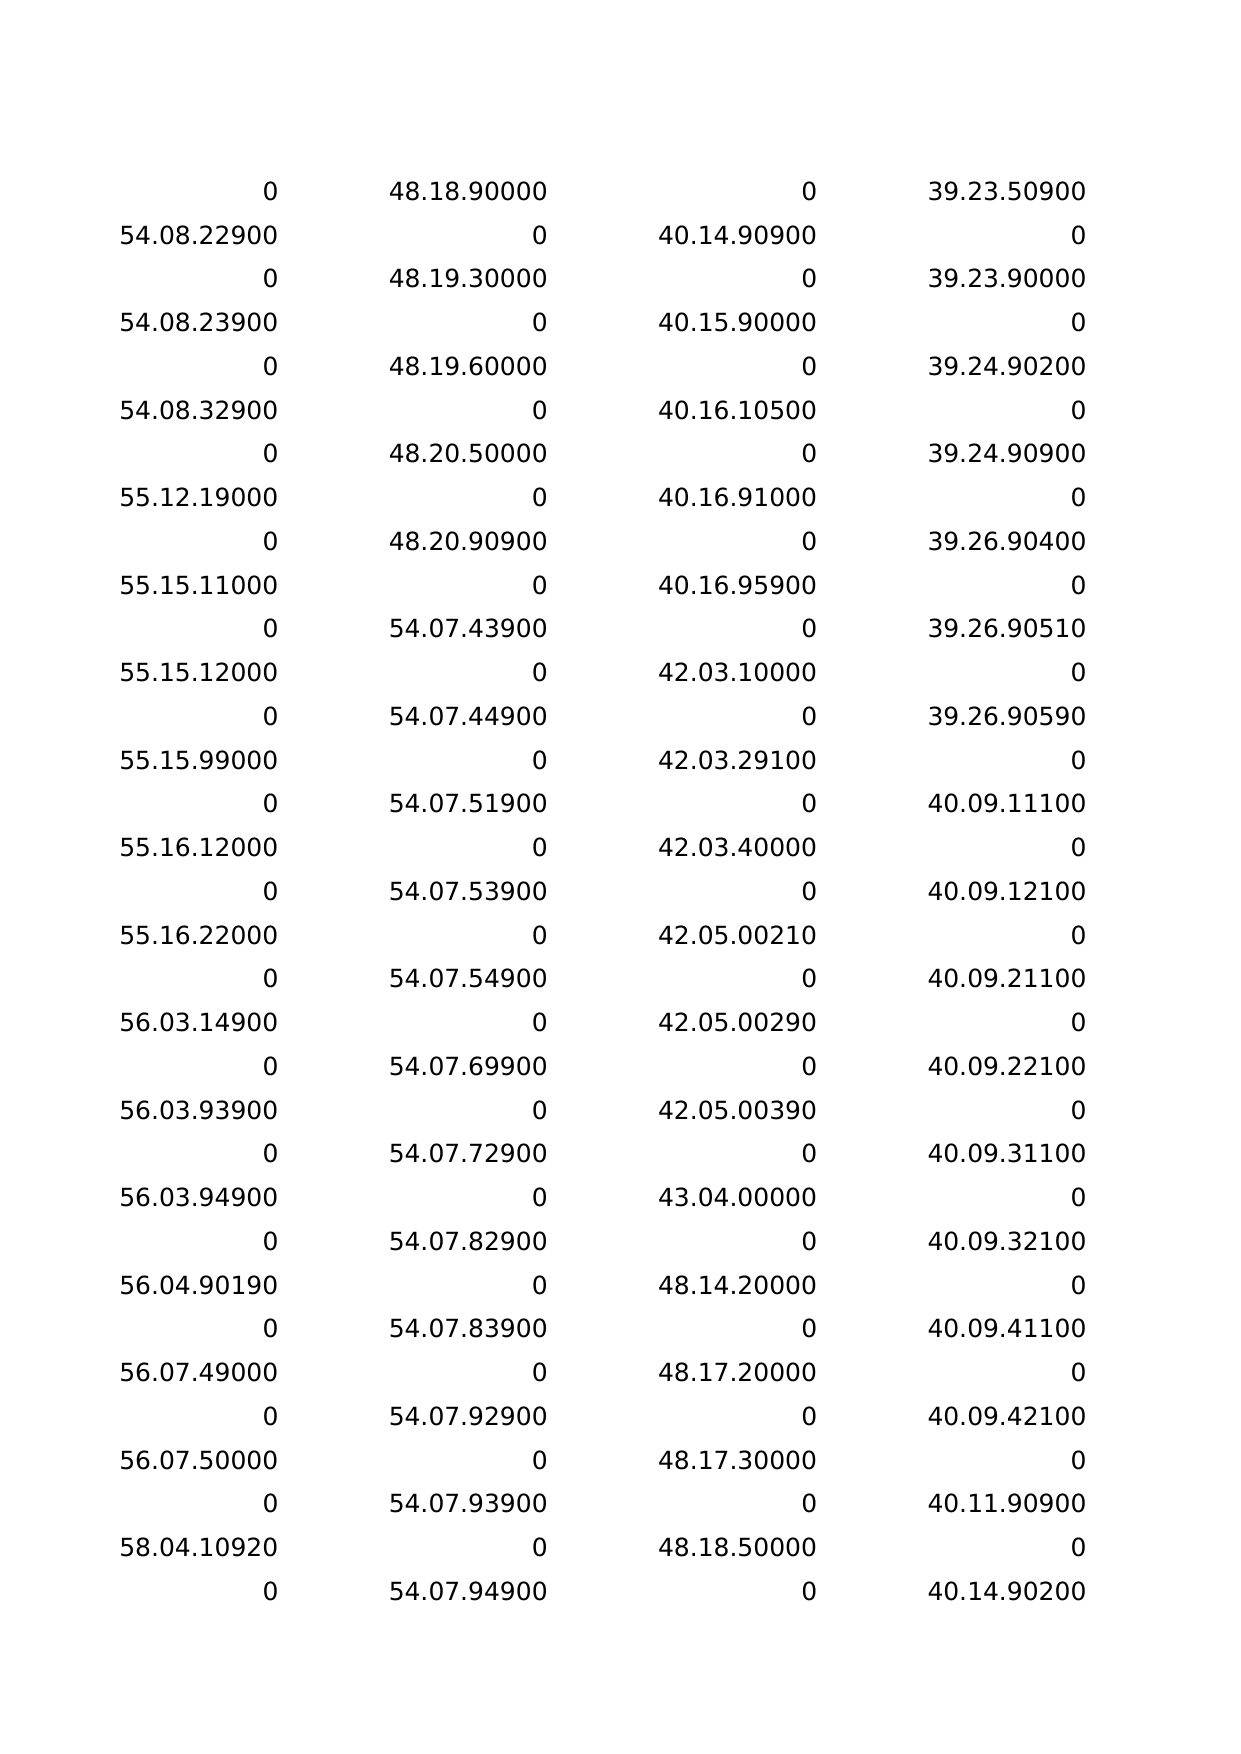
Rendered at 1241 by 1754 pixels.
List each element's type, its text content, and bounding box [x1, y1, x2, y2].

text 48.17.300000 [657, 1446, 817, 1519]
text 40.15.900000 [657, 308, 817, 381]
text 56.03.149000 [118, 1008, 278, 1081]
text 42.05.002900 [657, 1008, 817, 1081]
text 48.18.900000 [388, 177, 548, 250]
text 42.05.002100 [657, 921, 817, 994]
text 54.07.949000 [118, 177, 278, 206]
text 54.07.519000 [388, 790, 548, 863]
text 48.14.200000 [657, 1271, 817, 1344]
text 40.09.121000 [926, 877, 1087, 950]
text 40.09.111000 [926, 790, 1087, 863]
text 56.03.949000 [118, 1183, 278, 1256]
text 39.23.900000 [926, 265, 1087, 338]
text 39.26.905100 [926, 615, 1087, 688]
text 42.03.100000 [657, 658, 817, 731]
text 48.19.300000 [388, 265, 548, 338]
text 55.15.990000 [118, 746, 278, 819]
text 48.17.200000 [657, 1358, 817, 1431]
text 56.07.490000 [118, 1358, 278, 1431]
text 55.15.120000 [118, 658, 278, 731]
text 48.20.500000 [388, 440, 548, 513]
text 55.16.220000 [118, 921, 278, 994]
text 48.19.600000 [388, 352, 548, 425]
text 54.07.539000 [388, 877, 548, 950]
text 42.05.003900 [657, 1096, 817, 1169]
text 39.23.509000 [926, 177, 1087, 250]
text 40.09.411000 [926, 1315, 1087, 1388]
text 40.16.105000 [657, 396, 817, 469]
text 55.15.110000 [118, 571, 278, 644]
text 58.04.109200 [118, 1533, 278, 1606]
text 48.18.500000 [657, 1533, 817, 1606]
text 56.04.901900 [118, 1271, 278, 1344]
text 54.08.239000 [118, 308, 278, 381]
text 54.07.949000 [388, 1577, 548, 1606]
text 42.03.291000 [657, 746, 817, 819]
text 54.07.829000 [388, 1227, 548, 1300]
text 54.07.699000 [388, 1052, 548, 1125]
text 40.16.910000 [657, 483, 817, 556]
text 56.07.500000 [118, 1446, 278, 1519]
text 54.07.929000 [388, 1402, 548, 1475]
text 40.11.909000 [926, 1490, 1087, 1563]
text 54.07.839000 [388, 1315, 548, 1388]
text 54.07.439000 [388, 615, 548, 688]
text 40.09.311000 [926, 1140, 1087, 1213]
text 43.04.000000 [657, 1183, 817, 1256]
text 40.14.909000 [657, 221, 817, 294]
text 40.09.421000 [926, 1402, 1087, 1475]
text 40.09.221000 [926, 1052, 1087, 1125]
text 39.24.909000 [926, 440, 1087, 513]
text 54.08.229000 [118, 221, 278, 294]
text 40.09.211000 [926, 965, 1087, 1038]
text 40.16.959000 [657, 571, 817, 644]
text 39.26.904000 [926, 527, 1087, 600]
text 39.26.905900 [926, 702, 1087, 775]
text 54.07.549000 [388, 965, 548, 1038]
text 55.16.120000 [118, 833, 278, 906]
text 40.09.321000 [926, 1227, 1087, 1300]
text 55.12.190000 [118, 483, 278, 556]
text 54.07.939000 [388, 1490, 548, 1563]
text 40.14.902000 [657, 177, 817, 206]
text 54.08.329000 [118, 396, 278, 469]
text 39.24.902000 [926, 352, 1087, 425]
text 48.20.909000 [388, 527, 548, 600]
text 42.03.400000 [657, 833, 817, 906]
text 56.03.939000 [118, 1096, 278, 1169]
text 54.07.449000 [388, 702, 548, 775]
text 54.07.729000 [388, 1140, 548, 1213]
text 40.14.902000 [926, 1577, 1087, 1606]
